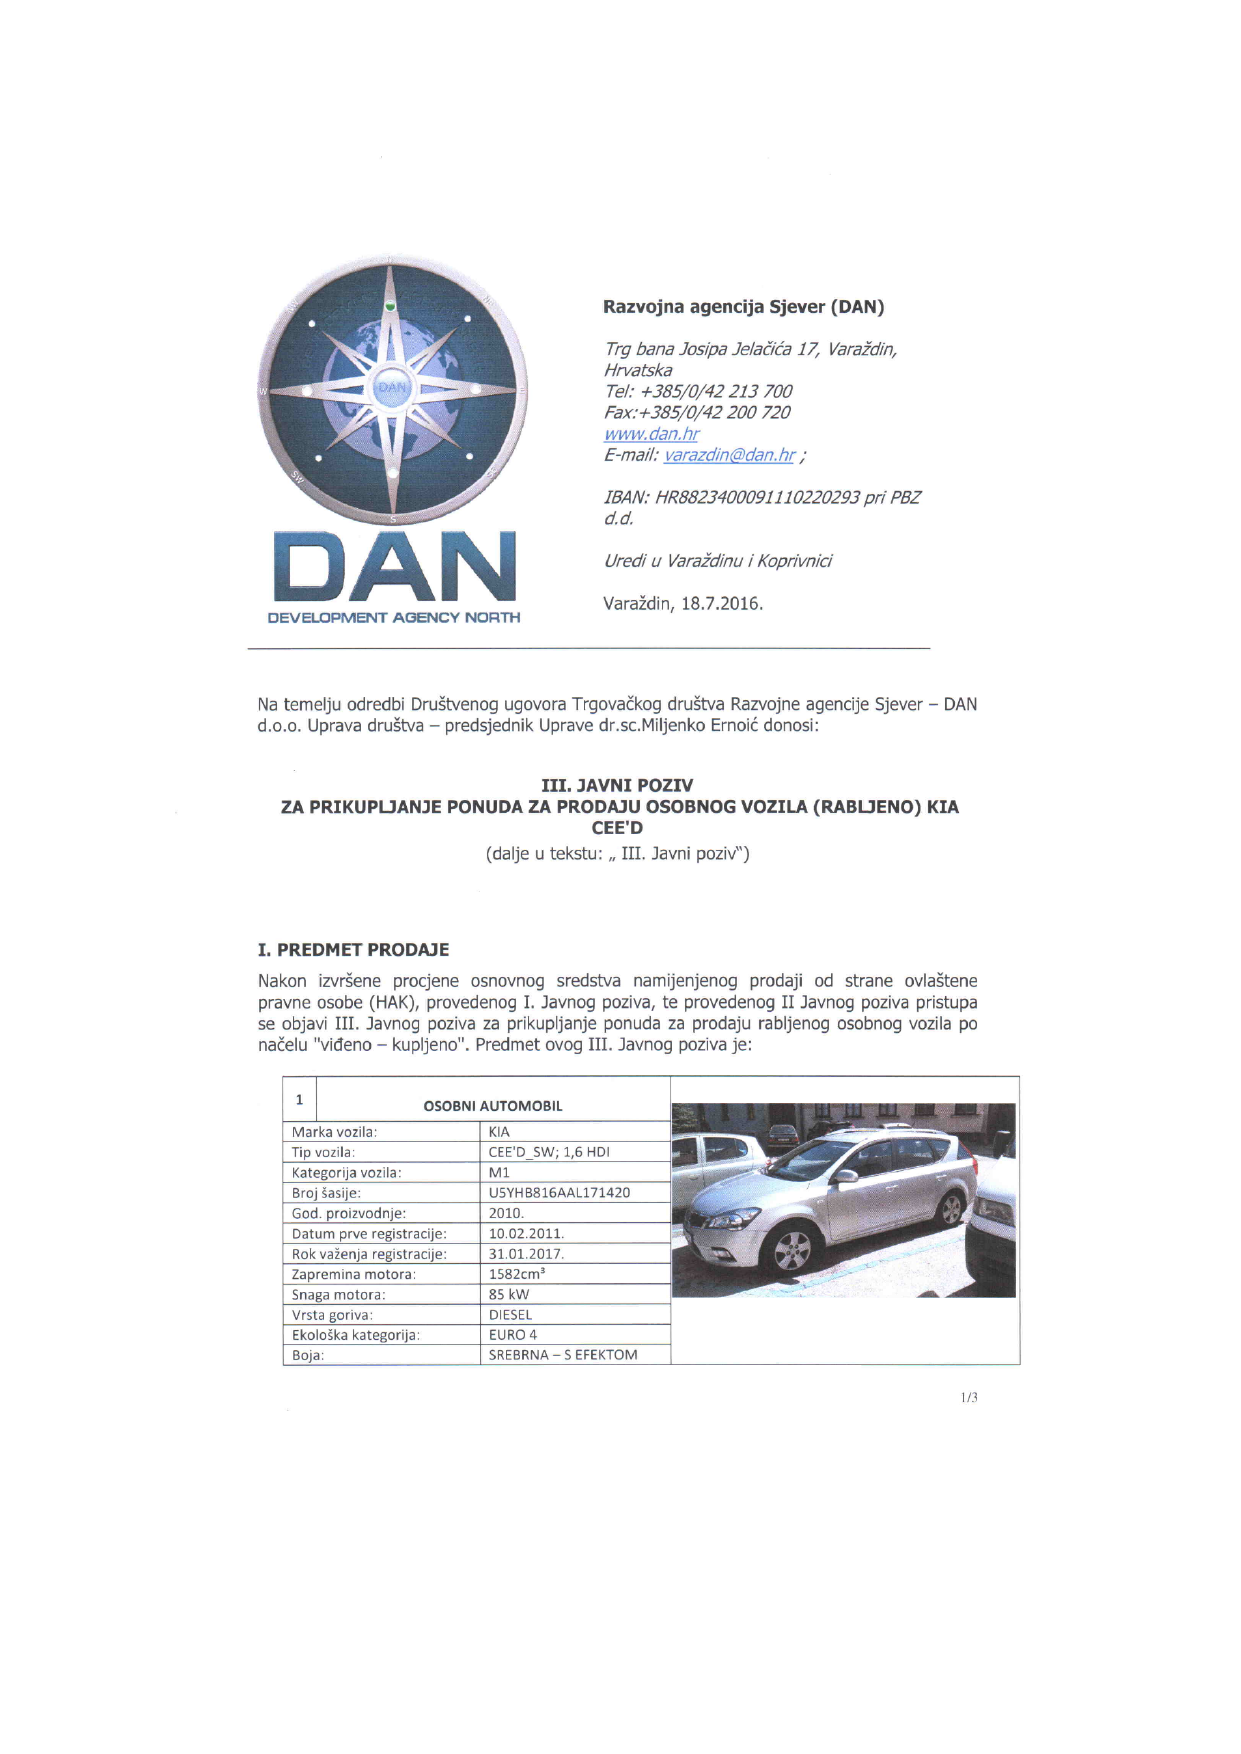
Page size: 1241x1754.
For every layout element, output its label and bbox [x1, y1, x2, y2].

picture [147, 147, 1093, 1485]
